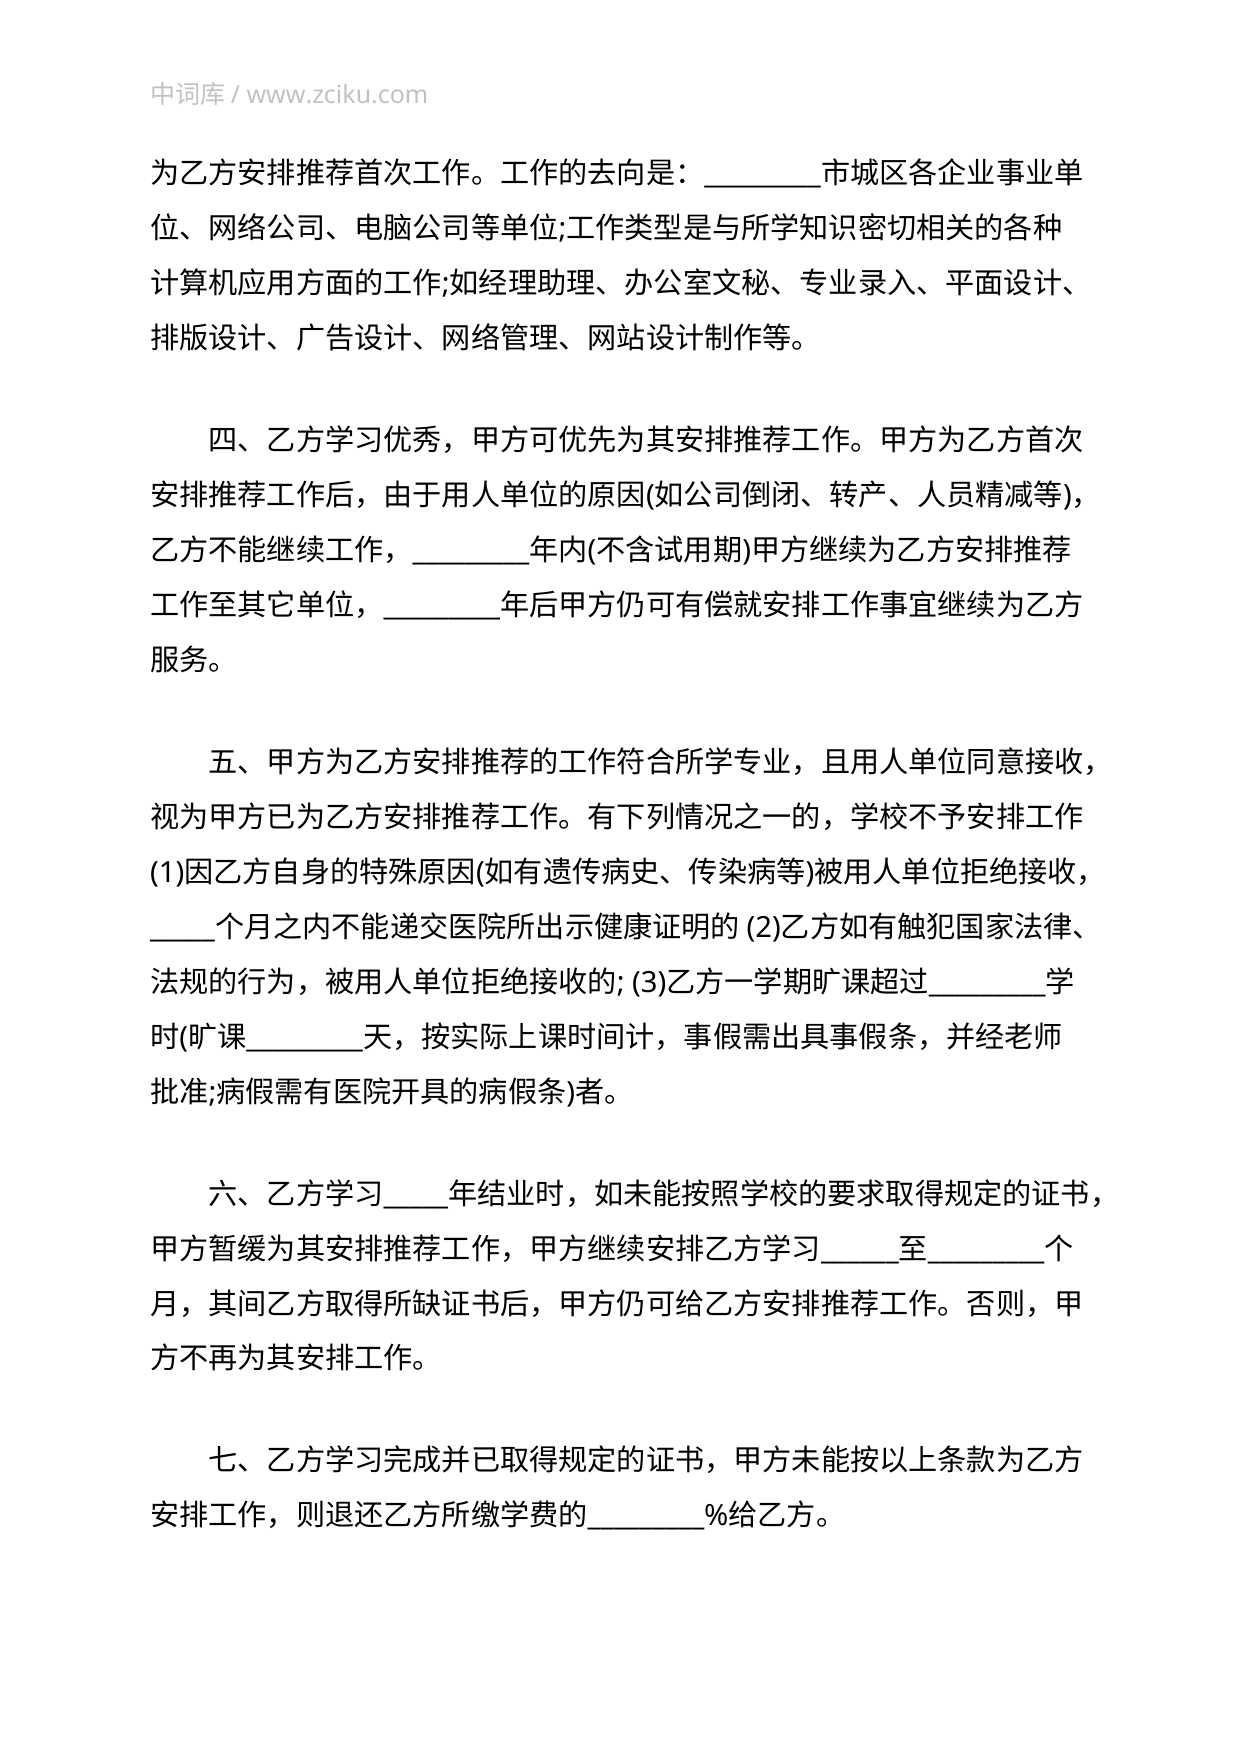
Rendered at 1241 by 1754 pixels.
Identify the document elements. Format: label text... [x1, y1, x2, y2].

text 四、乙方学习优秀，甲方可优先为其安排推荐工作。甲方为乙方首次安排推荐工作后，由于用人单位的原因(如公司倒闭、转产、人员精减等)，乙方不能继续工作，_________年内(不含试用期)甲方继续为乙方安排推荐工作至其它单位，_________年后甲方仍可有偿就安排工作事宜继续为乙方服务。 [150, 417, 1090, 679]
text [150, 150, 1090, 357]
text 六、乙方学习_____年结业时，如未能按照学校的要求取得规定的证书，甲方暂缓为其安排推荐工作，甲方继续安排乙方学习______至_________个月，其间乙方取得所缺证书后，甲方仍可给乙方安排推荐工作。否则，甲方不再为其安排工作。 [150, 1170, 1090, 1377]
text 五、甲方为乙方安排推荐的工作符合所学专业，且用人单位同意接收，视为甲方已为乙方安排推荐工作。有下列情况之一的，学校不予安排工作 (1)因乙方自身的特殊原因(如有遗传病史、传染病等)被用人单位拒绝接收，_____个月之内不能递交医院所出示健康证明的 (2)乙方如有触犯国家法律、法规的行为，被用人单位拒绝接收的; (3)乙方一学期旷课超过_________学时(旷课_________天，按实际上课时间计，事假需出具事假条，并经老师批准;病假需有医院开具的病假条)者。 [150, 738, 1090, 1111]
text 七、乙方学习完成并已取得规定的证书，甲方未能按以上条款为乙方安排工作，则退还乙方所缴学费的_________%给乙方。 [150, 1437, 1090, 1534]
